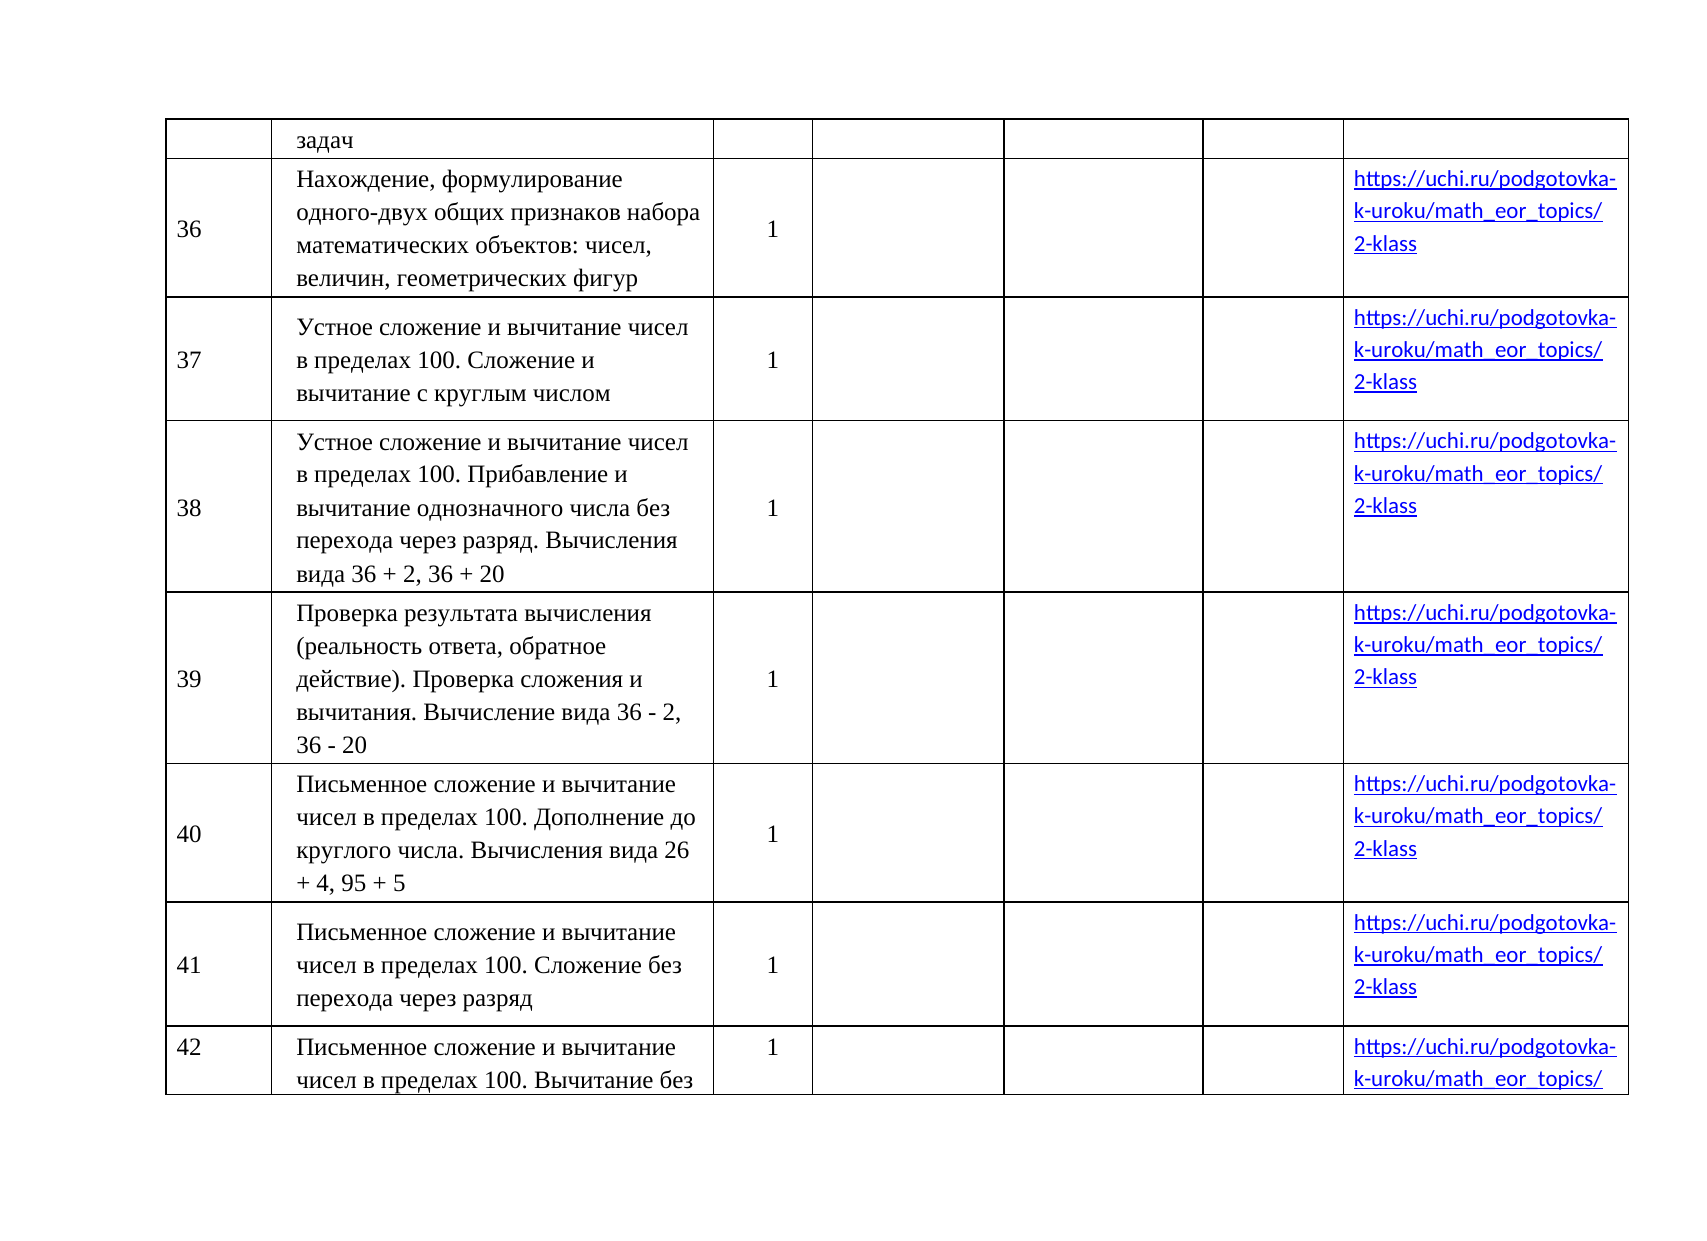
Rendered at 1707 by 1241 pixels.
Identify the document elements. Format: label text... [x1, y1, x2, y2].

table_cell [1005, 120, 1202, 157]
table_cell [1204, 120, 1343, 157]
table_cell 1 [714, 159, 812, 296]
table_cell https://uchi.ru/podgotovka-k-uroku/math_eor_topics/2-klass [1344, 593, 1628, 763]
table_cell [1204, 764, 1343, 901]
table_cell [1005, 903, 1202, 1025]
table_cell [813, 903, 1003, 1025]
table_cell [272, 1027, 713, 1093]
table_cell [272, 120, 713, 157]
table_cell 1 [714, 421, 812, 591]
table_cell https://uchi.ru/podgotovka-k-uroku/math_eor_topics/2-klass [1344, 764, 1628, 901]
table_cell [813, 298, 1003, 420]
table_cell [1344, 1027, 1628, 1093]
table_cell [813, 593, 1003, 763]
table_cell https://uchi.ru/podgotovka-k-uroku/math_eor_topics/2-klass [1344, 421, 1628, 591]
table_cell [813, 120, 1003, 157]
table_cell 41 [167, 903, 271, 1025]
table_cell 42 [167, 1027, 271, 1093]
table_cell 1 [714, 593, 812, 763]
table_cell [1204, 903, 1343, 1025]
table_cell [1344, 120, 1628, 157]
table_cell [1204, 593, 1343, 763]
table_cell Устное сложение и вычитание чисел в пределах 100. Прибавление и вычитание однозначного числа без перехода через разряд. Вычисления вида 36 + 2, 36 + 20 [272, 421, 713, 591]
table_cell [1005, 421, 1202, 591]
table_cell 1 [714, 903, 812, 1025]
table_cell [1005, 593, 1202, 763]
table_cell 35 [167, 120, 271, 157]
table_cell Нахождение, формулирование одного-двух общих признаков набора математических объектов: чисел, величин, геометрических фигур [272, 159, 713, 296]
table_cell [1005, 764, 1202, 901]
table_cell https://uchi.ru/podgotovka-k-uroku/math_eor_topics/2-klass [1344, 298, 1628, 420]
table_cell 1 [714, 298, 812, 420]
table_cell 1 [714, 764, 812, 901]
table_cell [1005, 298, 1202, 420]
table_cell [1005, 159, 1202, 296]
table_cell 36 [167, 159, 271, 296]
table_cell [1204, 298, 1343, 420]
table_cell Письменное сложение и вычитание чисел в пределах 100. Сложение без перехода через разряд [272, 903, 713, 1025]
table_cell Устное сложение и вычитание чисел в пределах 100. Сложение и вычитание с круглым числом [272, 298, 713, 420]
table_cell [1005, 1027, 1202, 1093]
table_cell Письменное сложение и вычитание чисел в пределах 100. Дополнение до круглого числа. Вычисления вида 26 + 4, 95 + 5 [272, 764, 713, 901]
table_cell 39 [167, 593, 271, 763]
table_cell 1 [714, 1027, 812, 1093]
table_cell [813, 764, 1003, 901]
table_cell 1 [714, 120, 812, 157]
table_cell [1204, 159, 1343, 296]
table_cell [1204, 1027, 1343, 1093]
table_cell [1204, 421, 1343, 591]
table_cell Проверка результата вычисления (реальность ответа, обратное действие). Проверка сложения и вычитания. Вычисление вида 36 - 2, 36 - 20 [272, 593, 713, 763]
table_cell [813, 1027, 1003, 1093]
table_cell https://uchi.ru/podgotovka-k-uroku/math_eor_topics/2-klass [1344, 159, 1628, 296]
table_cell 38 [167, 421, 271, 591]
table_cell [1344, 903, 1628, 1025]
table_cell 37 [167, 298, 271, 420]
table_cell 40 [167, 764, 271, 901]
table_cell [813, 421, 1003, 591]
table_cell [813, 159, 1003, 296]
